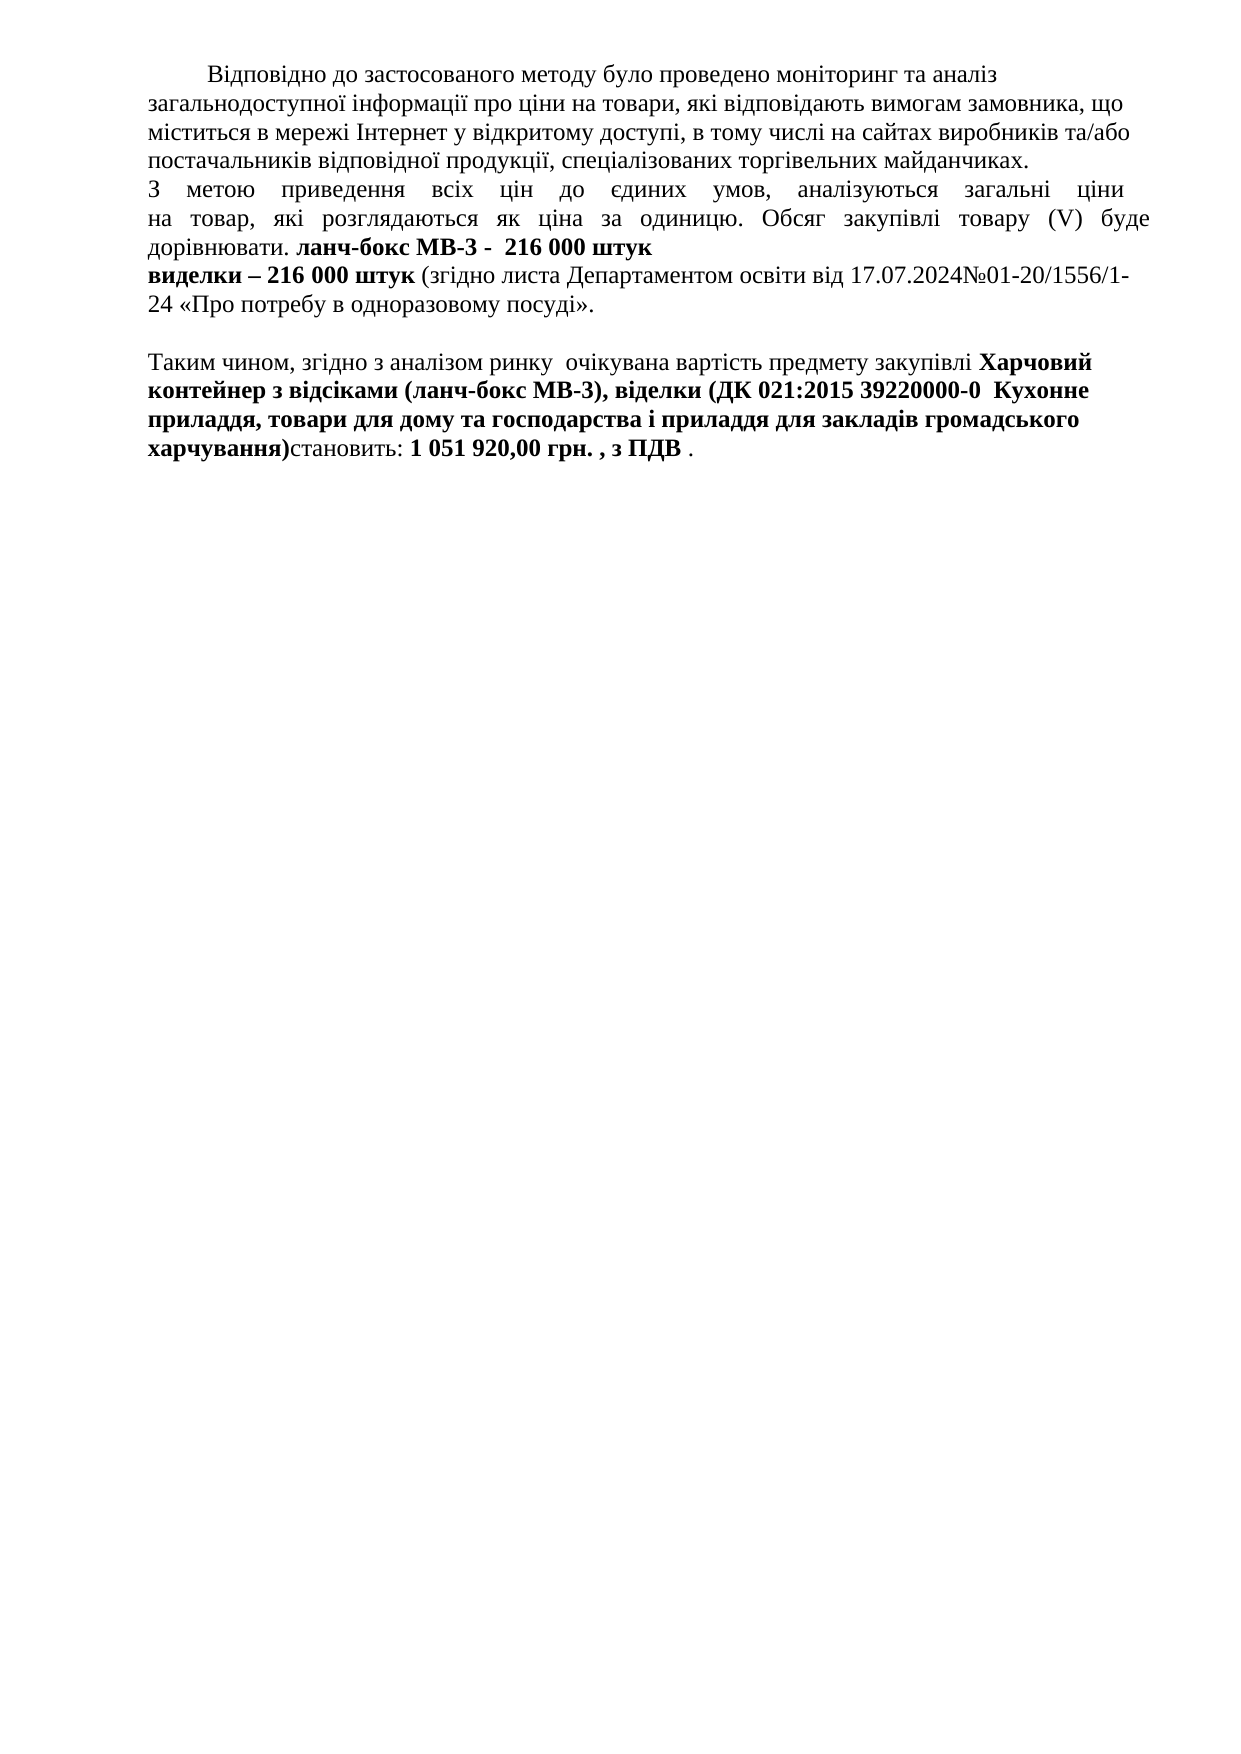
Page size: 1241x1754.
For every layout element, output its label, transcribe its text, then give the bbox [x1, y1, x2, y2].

text Таким чином, згідно з аналізом ринку очікувана вартість предмету закупівлі Харчовий контейнер з відсіками (ланч-бокс МВ-3), віделки (ДК 021:2015 39220000-0 Кухонне приладдя, товари для дому та господарства і приладдя для закладів громадського харчування)становить: 1 051 920,00 грн. , з ПДВ . [148, 347, 1152, 462]
text виделки – 216 000 штук (згідно листа Департаментом освіти від 17.07.2024№01-20/1556/1-24 «Про потребу в одноразовому посуді». [148, 260, 1152, 318]
text З метою приведення всіх цін до єдиних умов, аналізуються загальні ціни на товар, які розглядаються як ціна за одиницю. Обсяг закупівлі товару (V) буде дорівнювати. ланч-бокс МВ-3 - 216 000 штук [148, 174, 1152, 260]
text Відповідно до застосованого методу було проведено моніторинг та аналіз загальнодоступної інформації про ціни на товари, які відповідають вимогам замовника, що міститься в мережі Інтернет у відкритому доступі, в тому числі на сайтах виробників та/або постачальників відповідної продукції, спеціалізованих торгівельних майданчиках. [148, 59, 1152, 174]
